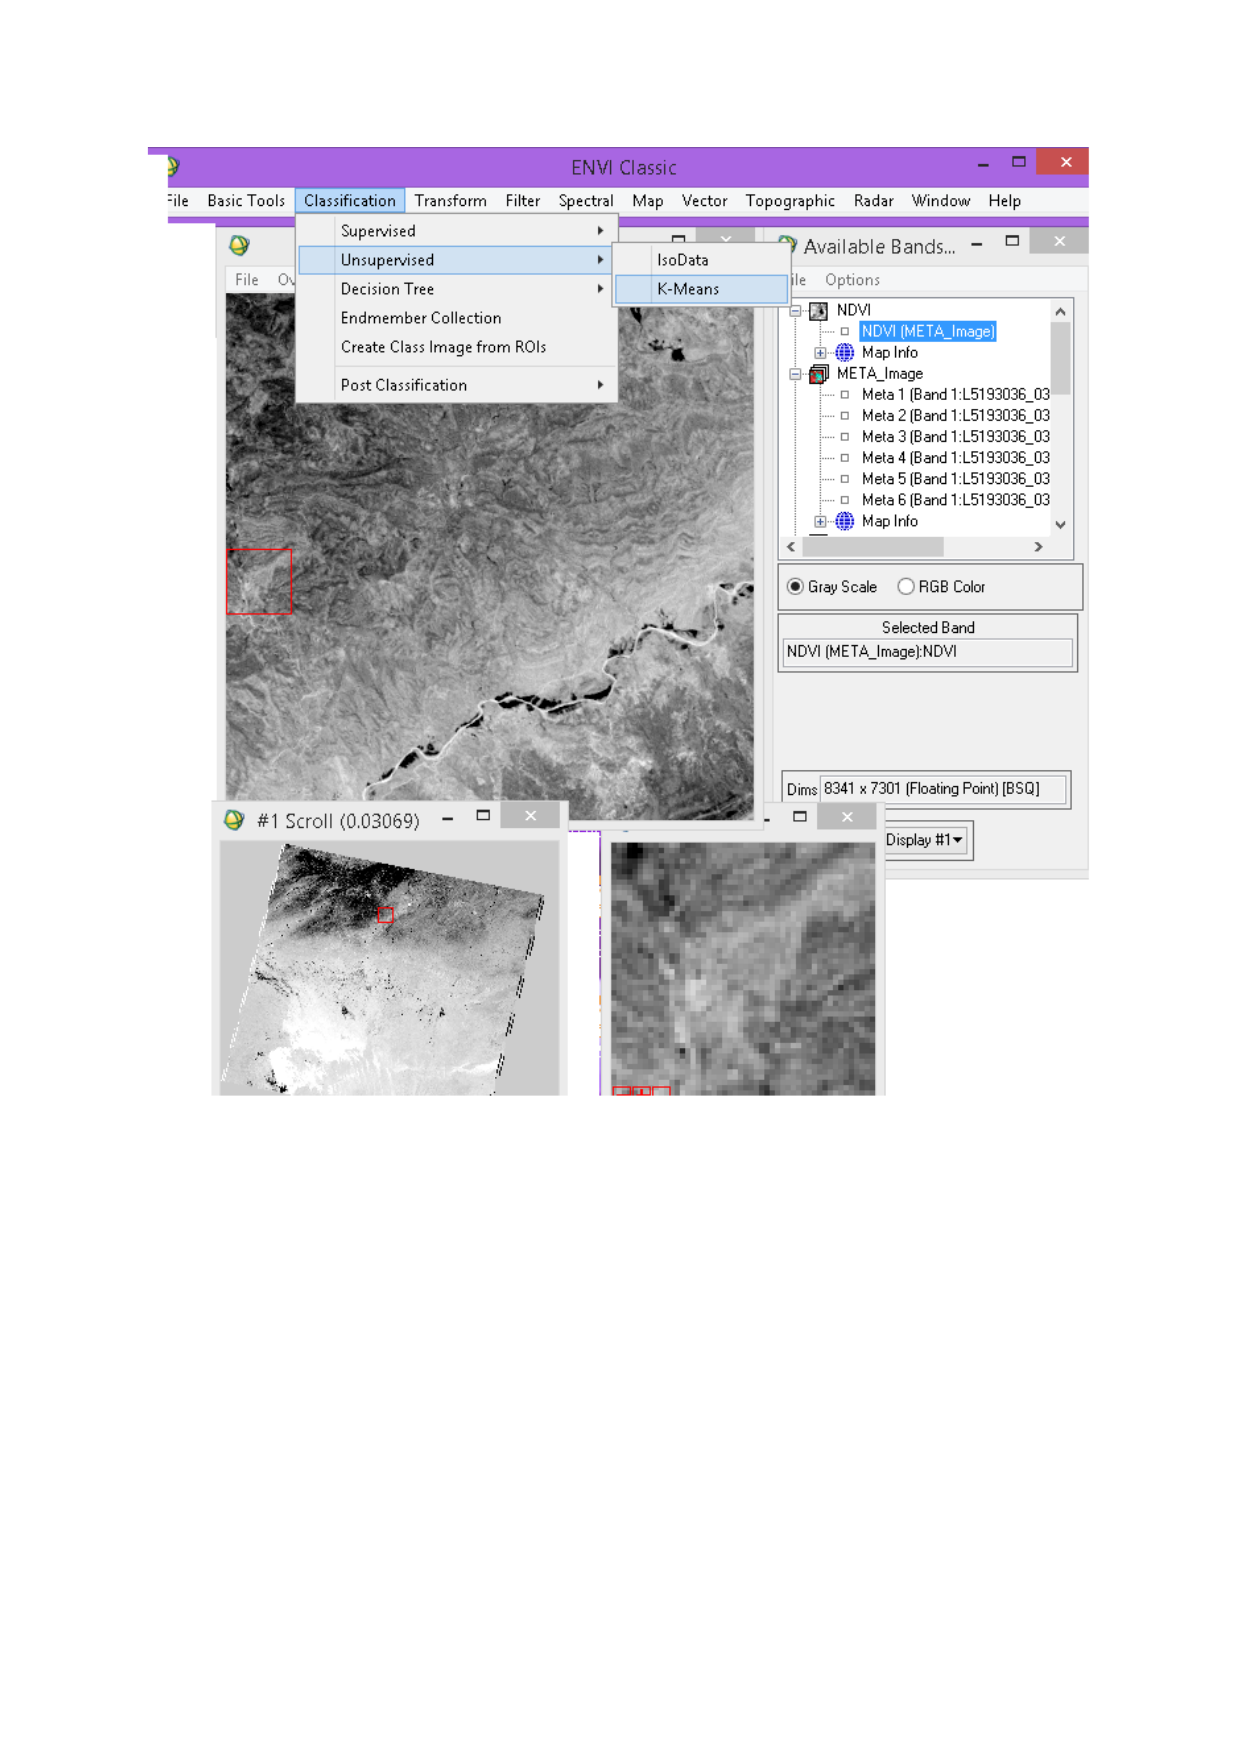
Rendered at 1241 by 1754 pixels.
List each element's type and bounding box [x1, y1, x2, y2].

picture [147, 147, 1093, 1105]
